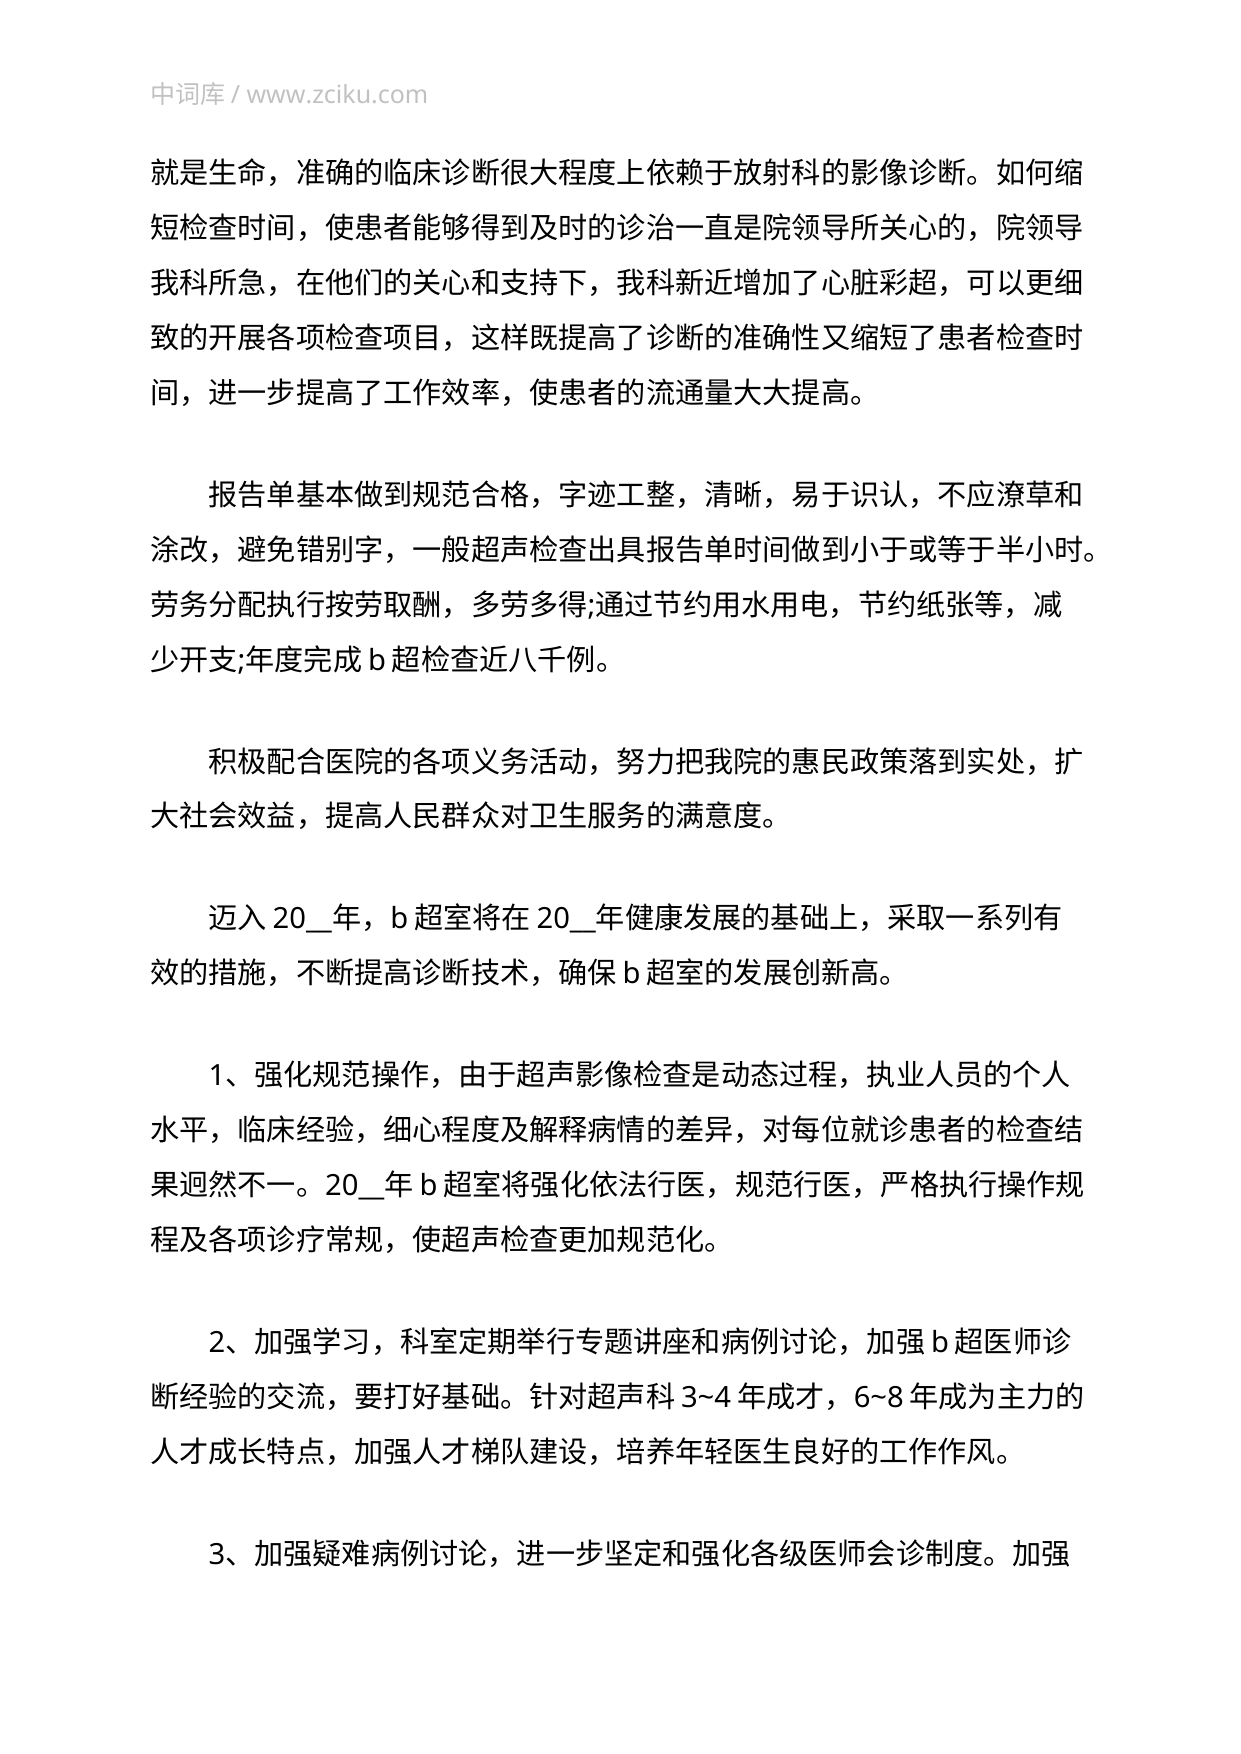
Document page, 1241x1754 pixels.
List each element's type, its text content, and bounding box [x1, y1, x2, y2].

text 2、加强学习，科室定期举行专题讲座和病例讨论，加强b超医师诊断经验的交流，要打好基础。针对超声科3~4年成才，6~8年成为主力的人才成长特点，加强人才梯队建设，培养年轻医生良好的工作作风。 [150, 1318, 1090, 1471]
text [150, 150, 1090, 412]
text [150, 1530, 1090, 1573]
text 积极配合医院的各项义务活动，努力把我院的惠民政策落到实处，扩大社会效益，提高人民群众对卫生服务的满意度。 [150, 738, 1090, 835]
text 迈入20__年，b超室将在20__年健康发展的基础上，采取一系列有效的措施，不断提高诊断技术，确保b超室的发展创新高。 [150, 895, 1090, 992]
text 1、强化规范操作，由于超声影像检查是动态过程，执业人员的个人水平，临床经验，细心程度及解释病情的差异，对每位就诊患者的检查结果迥然不一。20__年b超室将强化依法行医，规范行医，严格执行操作规程及各项诊疗常规，使超声检查更加规范化。 [150, 1052, 1090, 1259]
text 报告单基本做到规范合格，字迹工整，清晰，易于识认，不应潦草和涂改，避免错别字，一般超声检查出具报告单时间做到小于或等于半小时。劳务分配执行按劳取酬，多劳多得;通过节约用水用电，节约纸张等，减少开支;年度完成b超检查近八千例。 [150, 471, 1090, 678]
